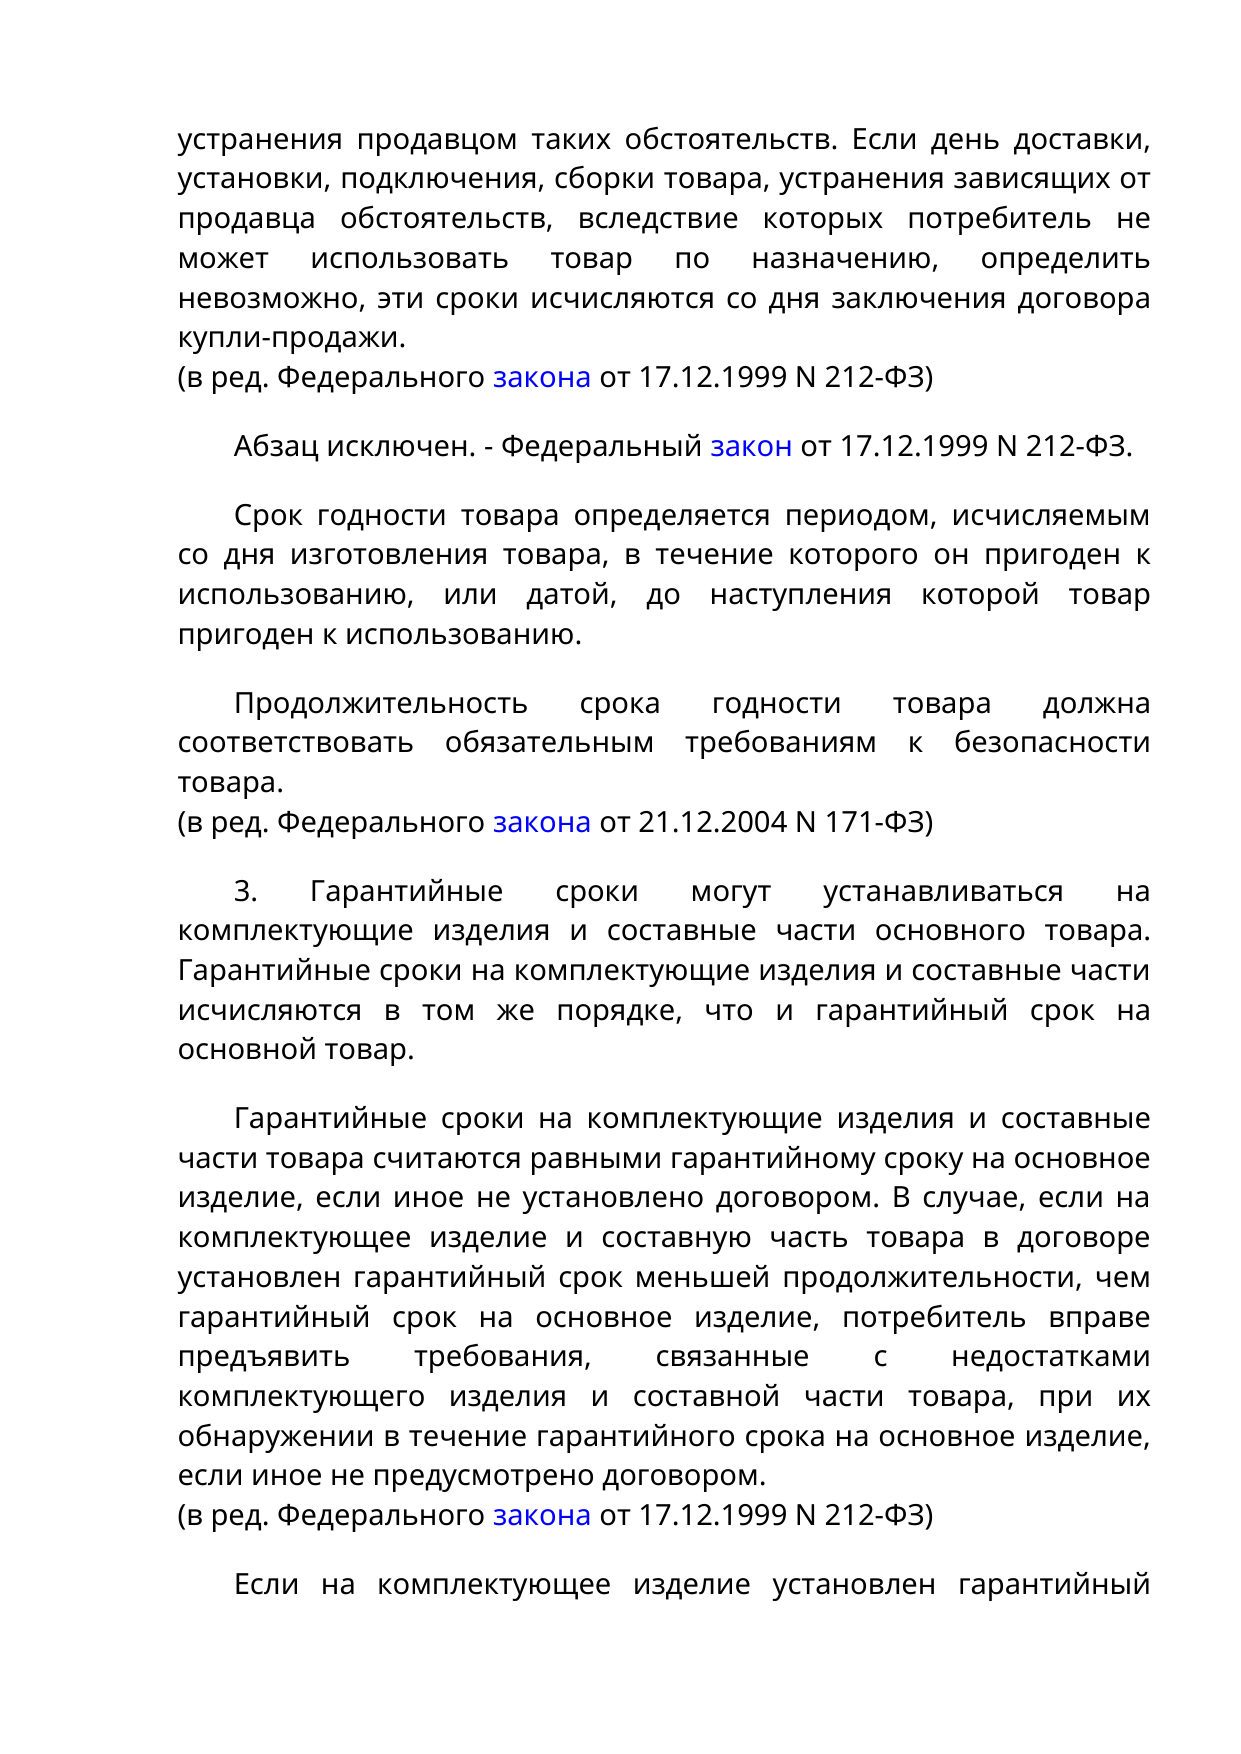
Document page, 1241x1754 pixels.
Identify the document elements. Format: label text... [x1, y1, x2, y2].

text 3. Гарантийные сроки могут устанавливаться на комплектующие изделия и составные части основного товара. Гарантийные сроки на комплектующие изделия и составные части исчисляются в том же порядке, что и гарантийный срок на основной товар. [177, 870, 1152, 1068]
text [177, 1563, 1152, 1603]
text (в ред. Федерального закона от 21.12.2004 N 171-ФЗ) [177, 801, 1152, 841]
text (в ред. Федерального закона от 17.12.1999 N 212-ФЗ) [177, 356, 1152, 396]
text Продолжительность срока годности товара должна соответствовать обязательным требованиям к безопасности товара. [177, 682, 1152, 801]
text Абзац исключен. - Федеральный закон от 17.12.1999 N 212-ФЗ. [177, 425, 1152, 465]
text (в ред. Федерального закона от 17.12.1999 N 212-ФЗ) [177, 1494, 1152, 1534]
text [177, 118, 1152, 356]
text Срок годности товара определяется периодом, исчисляемым со дня изготовления товара, в течение которого он пригоден к использованию, или датой, до наступления которой товар пригоден к использованию. [177, 494, 1152, 653]
text Гарантийные сроки на комплектующие изделия и составные части товара считаются равными гарантийному сроку на основное изделие, если иное не установлено договором. В случае, если на комплектующее изделие и составную часть товара в договоре установлен гарантийный срок меньшей продолжительности, чем гарантийный срок на основное изделие, потребитель вправе предъявить требования, связанные с недостатками комплектующего изделия и составной части товара, при их обнаружении в течение гарантийного срока на основное изделие, если иное не предусмотрено договором. [177, 1097, 1152, 1494]
